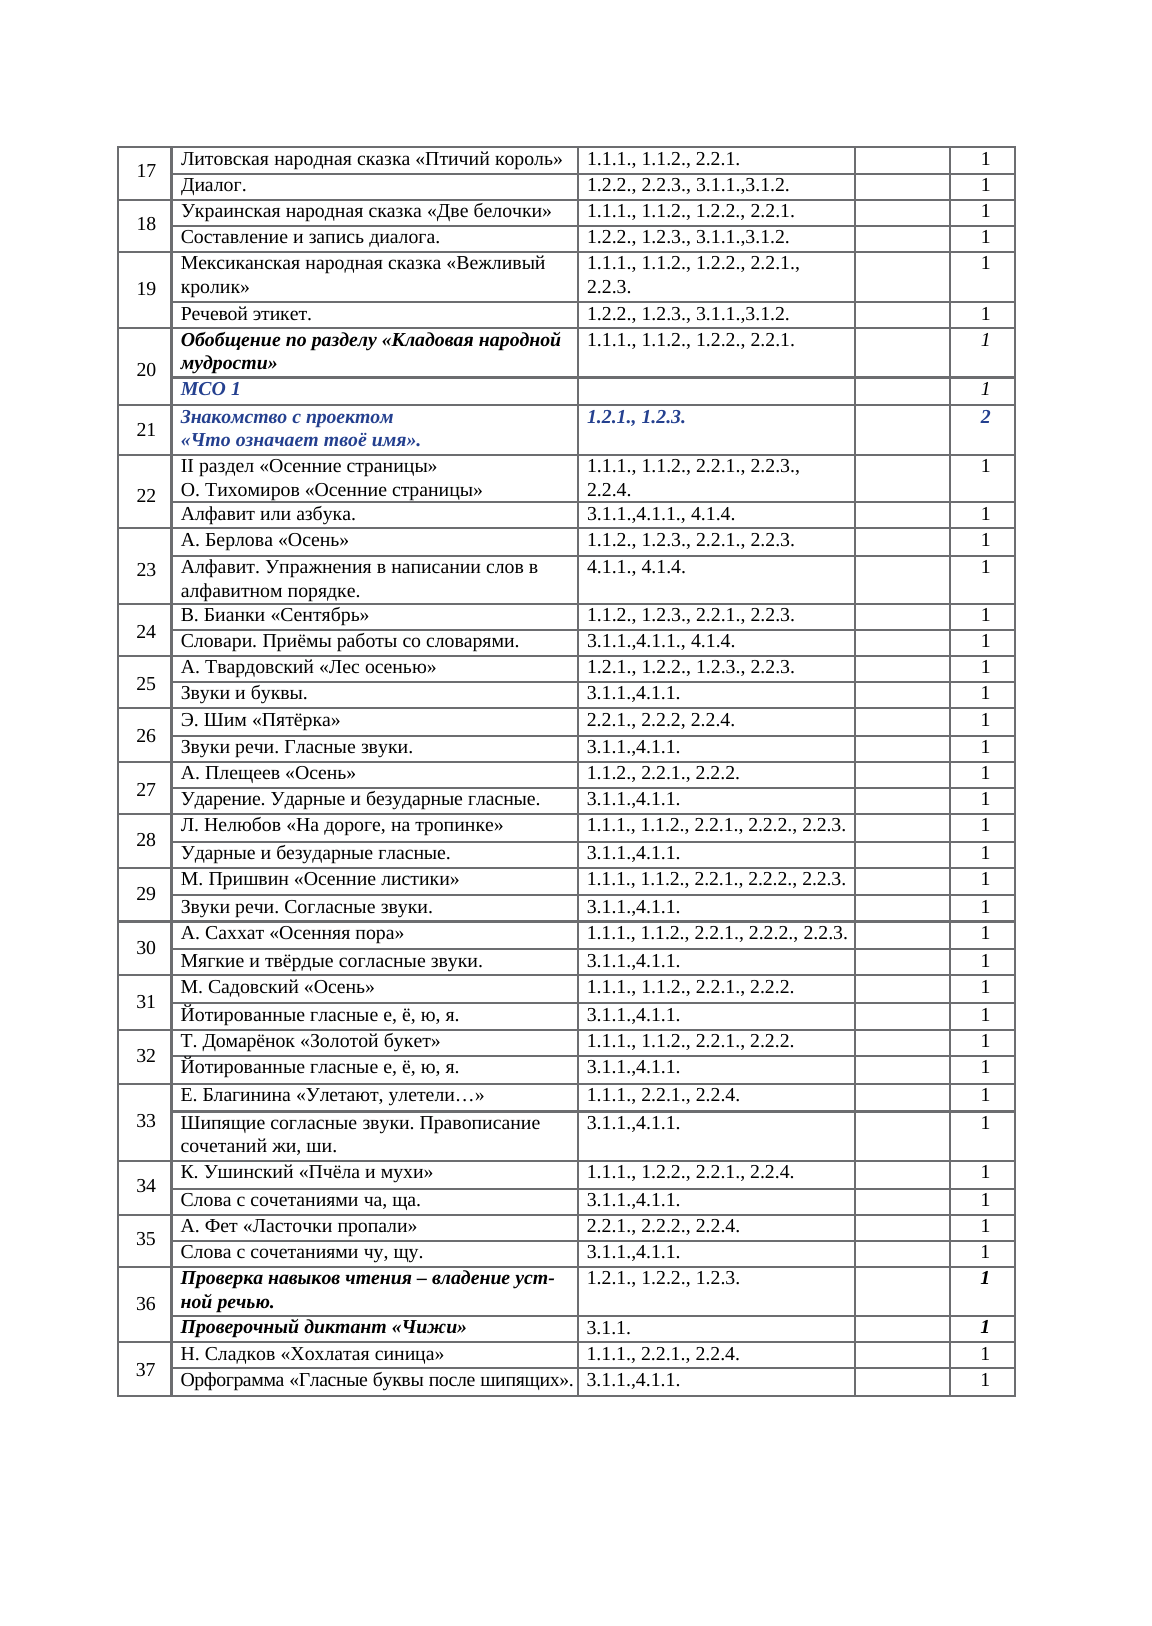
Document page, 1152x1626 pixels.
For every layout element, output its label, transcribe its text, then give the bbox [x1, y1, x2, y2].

table_cell 1 [951, 1317, 1014, 1341]
table_cell 1 [951, 1113, 1014, 1160]
table_cell 36 [119, 1268, 170, 1341]
table_cell 1 [951, 657, 1014, 681]
table_cell 1.1.1., 1.1.2., 2.2.1., 2.2.2. [579, 976, 854, 1002]
table_cell 3.1.1.,4.1.1. [579, 683, 854, 707]
table_cell 1.2.1., 1.2.2., 1.2.3. [579, 1268, 854, 1315]
table_cell 3.1.1.,4.1.1. [579, 1113, 854, 1160]
table_cell 24 [119, 605, 170, 655]
table_cell 21 [119, 406, 170, 453]
table_header 1 [951, 148, 1014, 172]
table_cell Звуки речи. Согласные звуки. [173, 896, 577, 920]
table_cell [856, 605, 949, 629]
table_cell 3.1.1.,4.1.1. [579, 843, 854, 867]
table_cell 18 [119, 201, 170, 251]
table_cell Обобщение по разделу «Кладовая народной мудрости» [173, 329, 577, 376]
table_cell 1 [951, 950, 1014, 974]
table_cell 1 [951, 379, 1014, 404]
table_cell 1 [951, 503, 1014, 527]
table_cell 1 [951, 253, 1014, 301]
table_cell Е. Благинина «Улетают, улетели…» [173, 1085, 577, 1110]
table_cell 1 [951, 1242, 1014, 1266]
table_cell 1 [951, 303, 1014, 327]
table_cell [856, 1031, 949, 1054]
table_cell 1 [951, 175, 1014, 198]
table_cell К. Ушинский «Пчёла и мухи» [173, 1162, 577, 1188]
table_cell Слова с сочетаниями чу, щу. [173, 1242, 577, 1266]
table_cell 22 [119, 456, 170, 527]
table_cell А. Берлова «Осень» [173, 529, 577, 555]
table_cell А. Фет «Ласточки пропали» [173, 1216, 577, 1240]
table_cell 28 [119, 815, 170, 867]
table_cell [856, 503, 949, 527]
table_cell 1 [951, 1031, 1014, 1054]
table_cell [856, 869, 949, 894]
table_cell [856, 303, 949, 327]
table_cell Проверочный диктант «Чижи» [173, 1317, 577, 1341]
table_cell 1.1.2., 1.2.3., 2.2.1., 2.2.3. [579, 529, 854, 555]
table_cell [856, 529, 949, 555]
table_cell [856, 923, 949, 948]
table_cell 34 [119, 1162, 170, 1214]
table_cell [856, 950, 949, 974]
table_cell А. Твардовский «Лес осенью» [173, 657, 577, 681]
table_cell [856, 763, 949, 787]
table_cell 3.1.1.,4.1.1. [579, 896, 854, 920]
table_cell 1.1.1., 1.1.2., 2.2.1., 2.2.2., 2.2.3. [579, 815, 854, 841]
table_cell А. Саххат «Осенняя пора» [173, 923, 577, 948]
table_cell А. Плещеев «Осень» [173, 763, 577, 787]
table_cell [856, 406, 949, 453]
table_cell 1 [951, 1216, 1014, 1240]
table_cell 1.1.1., 2.2.1., 2.2.4. [579, 1343, 854, 1367]
table_cell [856, 1162, 949, 1188]
table_cell [856, 253, 949, 301]
table_cell [856, 1242, 949, 1266]
table_cell 1 [951, 557, 1014, 603]
table_cell 1 [951, 1190, 1014, 1214]
table_cell 1 [951, 789, 1014, 813]
table_cell 27 [119, 763, 170, 813]
table_cell Шипящие согласные звуки. Правописание сочетаний жи, ши. [173, 1113, 577, 1160]
table_cell [856, 1216, 949, 1240]
table_cell Слова с сочетаниями ча, ща. [173, 1190, 577, 1214]
table_cell [856, 379, 949, 404]
table_cell 1 [951, 737, 1014, 761]
table_cell 3.1.1.,4.1.1. [579, 789, 854, 813]
table_cell 26 [119, 709, 170, 761]
table_cell 1 [951, 605, 1014, 629]
table_cell Йотированные гласные е, ё, ю, я. [173, 1004, 577, 1028]
table_cell 1.1.1., 1.1.2., 1.2.2., 2.2.1. [579, 201, 854, 224]
table_cell 19 [119, 253, 170, 327]
table_cell 2.2.1., 2.2.2, 2.2.4. [579, 709, 854, 735]
table_cell Н. Сладков «Хохлатая синица» [173, 1343, 577, 1367]
table_cell 1 [951, 1268, 1014, 1315]
table_cell Орфограмма «Гласные буквы после шипящих». [173, 1369, 577, 1395]
table_cell 1.1.1., 1.1.2., 2.2.1., 2.2.3., 2.2.4. [579, 456, 854, 501]
table_cell Э. Шим «Пятёрка» [173, 709, 577, 735]
table_cell [856, 1190, 949, 1214]
table_cell [856, 976, 949, 1002]
table_cell 1 [951, 869, 1014, 894]
table_cell Знакомство с проектом «Что означает твоё имя». [173, 406, 577, 453]
table_cell [856, 1268, 949, 1315]
table_cell 1 [951, 843, 1014, 867]
table_header 17 [119, 148, 170, 198]
table_cell [856, 1004, 949, 1028]
table_cell 1 [951, 529, 1014, 555]
table_cell [856, 1369, 949, 1395]
table_cell 1 [951, 709, 1014, 735]
table_cell 1.1.2., 2.2.1., 2.2.2. [579, 763, 854, 787]
table_cell 1 [951, 923, 1014, 948]
table_cell 1 [951, 683, 1014, 707]
table_cell 1 [951, 227, 1014, 251]
table_cell [856, 1057, 949, 1082]
table_cell Алфавит. Упражнения в написании слов в алфавитном порядке. [173, 557, 577, 603]
table_cell 1 [951, 1004, 1014, 1028]
table_cell II раздел «Осенние страницы» О. Тихомиров «Осенние страницы» [173, 456, 577, 501]
table_cell [856, 789, 949, 813]
table_cell 1 [951, 1162, 1014, 1188]
table_cell 1.2.1., 1.2.3. [579, 406, 854, 453]
table_cell [856, 1343, 949, 1367]
table_cell 37 [119, 1343, 170, 1395]
table_cell 1 [951, 1343, 1014, 1367]
table_cell 3.1.1. [579, 1317, 854, 1341]
table_cell Речевой этикет. [173, 303, 577, 327]
table_cell 1 [951, 896, 1014, 920]
table_cell Йотированные гласные е, ё, ю, я. [173, 1057, 577, 1082]
table_cell [856, 843, 949, 867]
table_cell 1.1.1., 1.1.2., 2.2.1., 2.2.2., 2.2.3. [579, 923, 854, 948]
table_cell Мексиканская народная сказка «Вежливый кролик» [173, 253, 577, 301]
table_header Литовская народная сказка «Птичий король» [173, 148, 577, 172]
table_cell 3.1.1.,4.1.1. [579, 950, 854, 974]
table_cell [856, 1113, 949, 1160]
table_cell Мягкие и твёрдые согласные звуки. [173, 950, 577, 974]
table_header 1.1.1., 1.1.2., 2.2.1. [579, 148, 854, 172]
table_cell МСО 1 [173, 379, 577, 404]
table_cell Ударение. Ударные и безударные гласные. [173, 789, 577, 813]
table_cell 1.2.2., 2.2.3., 3.1.1.,3.1.2. [579, 175, 854, 198]
table_cell Звуки речи. Гласные звуки. [173, 737, 577, 761]
table_cell 1 [951, 1057, 1014, 1082]
table_cell 23 [119, 529, 170, 603]
table_cell 2 [951, 406, 1014, 453]
table_cell 2.2.1., 2.2.2., 2.2.4. [579, 1216, 854, 1240]
table_cell 1.1.1., 2.2.1., 2.2.4. [579, 1085, 854, 1110]
table_cell [856, 175, 949, 198]
table_cell 3.1.1.,4.1.1. [579, 1190, 854, 1214]
table_cell 3.1.1.,4.1.1. [579, 1057, 854, 1082]
table_cell М. Садовский «Осень» [173, 976, 577, 1002]
table_cell Украинская народная сказка «Две белочки» [173, 201, 577, 224]
table_cell 20 [119, 329, 170, 404]
table_cell 1 [951, 456, 1014, 501]
table_cell [856, 631, 949, 655]
table_cell 1.1.1., 1.1.2., 1.2.2., 2.2.1. [579, 329, 854, 376]
table_cell М. Пришвин «Осенние листики» [173, 869, 577, 894]
table_cell 1 [951, 201, 1014, 224]
table_cell [856, 329, 949, 376]
table_cell 1.1.1., 1.2.2., 2.2.1., 2.2.4. [579, 1162, 854, 1188]
table_cell [856, 709, 949, 735]
table_cell 25 [119, 657, 170, 707]
table_cell В. Бианки «Сентябрь» [173, 605, 577, 629]
table_cell [856, 683, 949, 707]
table_cell 4.1.1., 4.1.4. [579, 557, 854, 603]
table_cell 1.2.1., 1.2.2., 1.2.3., 2.2.3. [579, 657, 854, 681]
table_cell [856, 737, 949, 761]
table_cell Проверка навыков чтения – владение уст- ной речью. [173, 1268, 577, 1315]
table_cell Словари. Приёмы работы со словарями. [173, 631, 577, 655]
table_cell Диалог. [173, 175, 577, 198]
table_cell [856, 456, 949, 501]
table_cell Л. Нелюбов «На дороге, на тропинке» [173, 815, 577, 841]
table_cell [856, 227, 949, 251]
table_cell 3.1.1.,4.1.1. [579, 1004, 854, 1028]
table_cell [856, 1085, 949, 1110]
table_cell 35 [119, 1216, 170, 1266]
table_cell 1 [951, 1369, 1014, 1395]
table_cell 3.1.1.,4.1.1. [579, 1242, 854, 1266]
table_cell 32 [119, 1031, 170, 1082]
table_cell 1 [951, 815, 1014, 841]
table_cell 1 [951, 976, 1014, 1002]
table_cell 1 [951, 763, 1014, 787]
table_cell [856, 657, 949, 681]
table_cell 1 [951, 1085, 1014, 1110]
table_cell 1 [951, 329, 1014, 376]
table_cell 33 [119, 1085, 170, 1160]
table_cell 1.2.2., 1.2.3., 3.1.1.,3.1.2. [579, 227, 854, 251]
table_cell 1.1.1., 1.1.2., 2.2.1., 2.2.2. [579, 1031, 854, 1054]
table_cell [856, 815, 949, 841]
table_cell 1.2.2., 1.2.3., 3.1.1.,3.1.2. [579, 303, 854, 327]
table_cell 1 [951, 631, 1014, 655]
table_header [856, 148, 949, 172]
table_cell Звуки и буквы. [173, 683, 577, 707]
table_cell [856, 896, 949, 920]
table_cell 3.1.1.,4.1.1. [579, 1369, 854, 1395]
table_cell 3.1.1.,4.1.1., 4.1.4. [579, 503, 854, 527]
table_cell [579, 379, 854, 404]
table_cell 3.1.1.,4.1.1. [579, 737, 854, 761]
table_cell 1.1.1., 1.1.2., 2.2.1., 2.2.2., 2.2.3. [579, 869, 854, 894]
table_cell 3.1.1.,4.1.1., 4.1.4. [579, 631, 854, 655]
table_cell 31 [119, 976, 170, 1028]
table_cell Составление и запись диалога. [173, 227, 577, 251]
table_cell Алфавит или азбука. [173, 503, 577, 527]
table_cell 29 [119, 869, 170, 920]
table_cell [856, 1317, 949, 1341]
table_cell Т. Домарёнок «Золотой букет» [173, 1031, 577, 1054]
table_cell [856, 557, 949, 603]
table_cell 30 [119, 923, 170, 974]
table_cell 1.1.1., 1.1.2., 1.2.2., 2.2.1., 2.2.3. [579, 253, 854, 301]
table_cell 1.1.2., 1.2.3., 2.2.1., 2.2.3. [579, 605, 854, 629]
table_cell Ударные и безударные гласные. [173, 843, 577, 867]
table_cell [856, 201, 949, 224]
